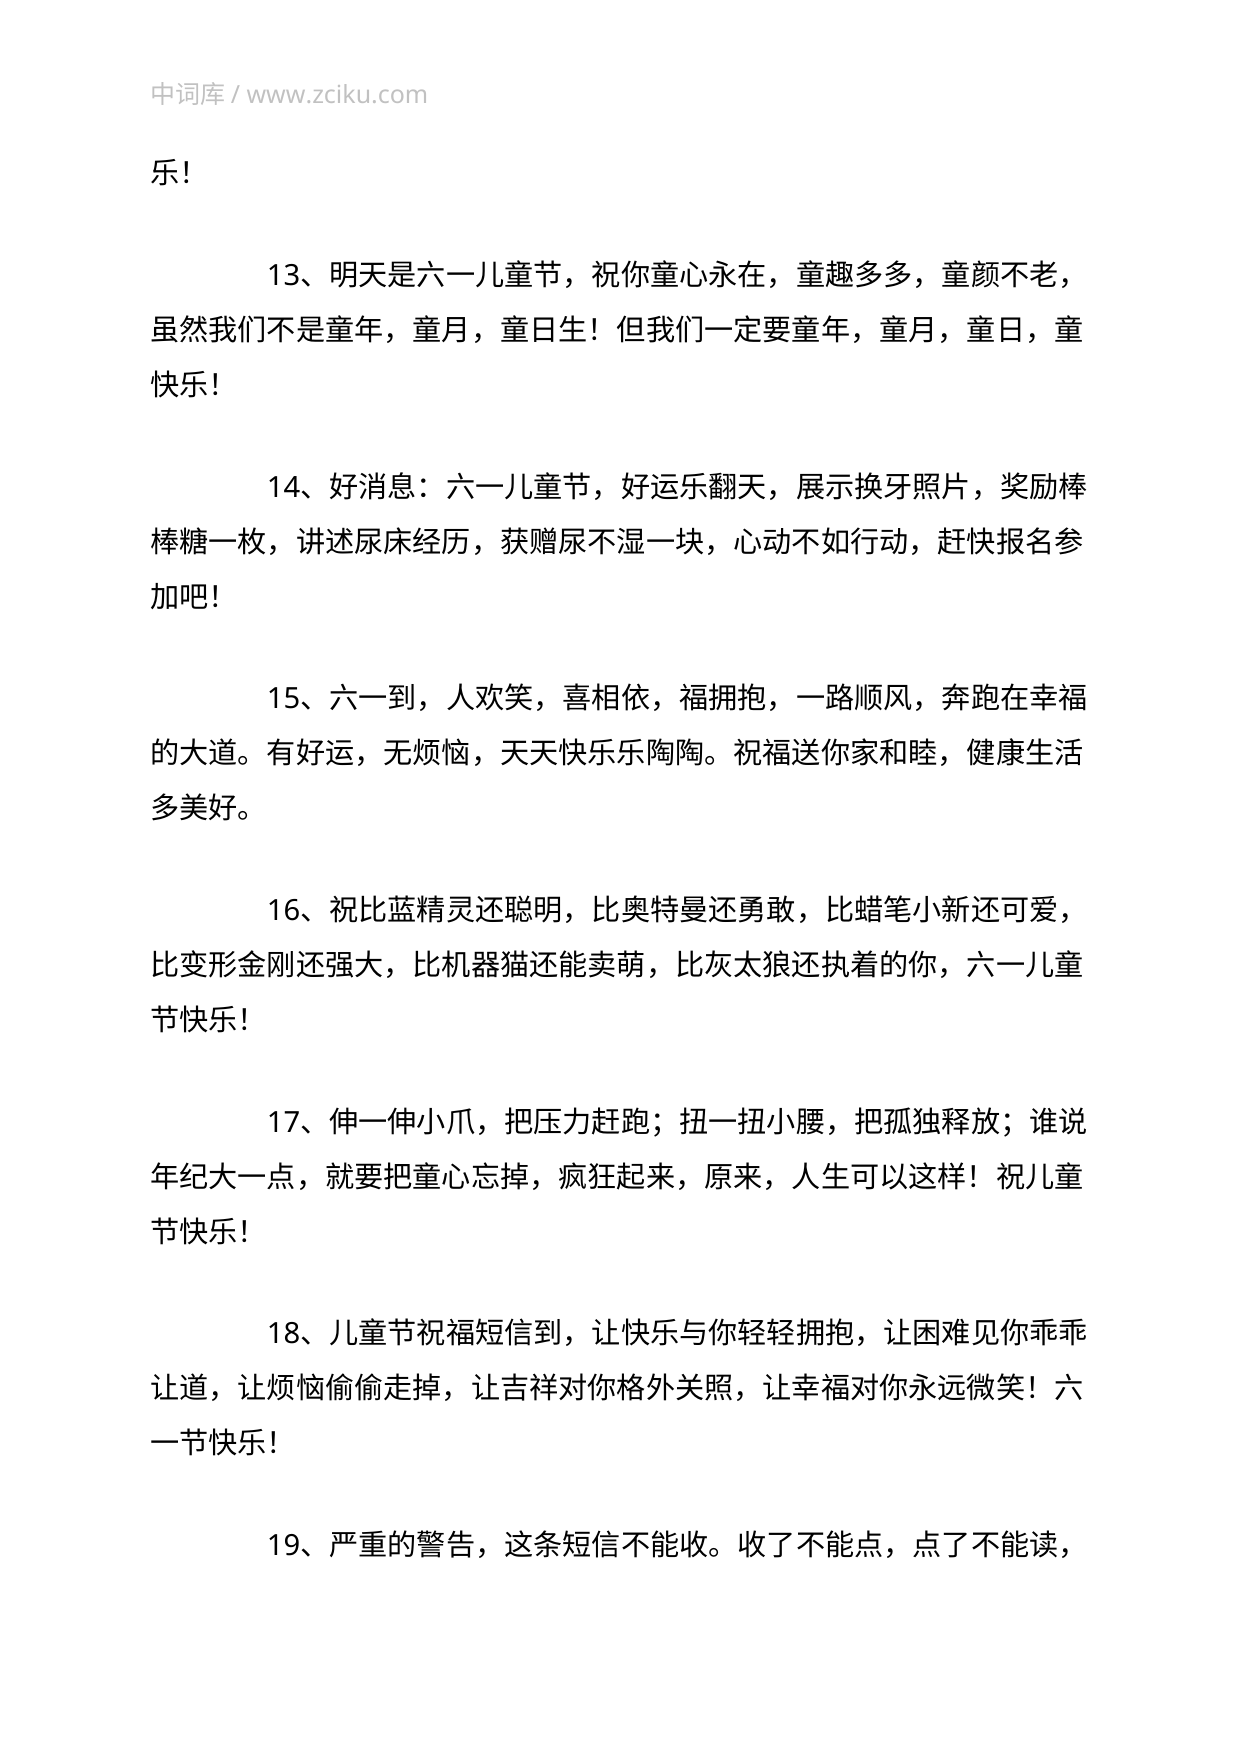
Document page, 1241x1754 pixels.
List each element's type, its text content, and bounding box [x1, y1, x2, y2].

text 13、明天是六一儿童节，祝你童心永在，童趣多多，童颜不老，虽然我们不是童年，童月，童日生！但我们一定要童年，童月，童日，童快乐！ [150, 252, 1090, 404]
text 16、祝比蓝精灵还聪明，比奥特曼还勇敢，比蜡笔小新还可爱，比变形金刚还强大，比机器猫还能卖萌，比灰太狼还执着的你，六一儿童节快乐！ [150, 887, 1090, 1039]
text 17、伸一伸小爪，把压力赶跑；扭一扭小腰，把孤独释放；谁说年纪大一点，就要把童心忘掉，疯狂起来，原来，人生可以这样！祝儿童节快乐！ [150, 1098, 1090, 1251]
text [150, 150, 1090, 192]
text 14、好消息：六一儿童节，好运乐翻天，展示换牙照片，奖励棒棒糖一枚，讲述尿床经历，获赠尿不湿一块，心动不如行动，赶快报名参加吧！ [150, 463, 1090, 616]
text 18、儿童节祝福短信到，让快乐与你轻轻拥抱，让困难见你乖乖让道，让烦恼偷偷走掉，让吉祥对你格外关照，让幸福对你永远微笑！六一节快乐！ [150, 1310, 1090, 1462]
text 15、六一到，人欢笑，喜相依，福拥抱，一路顺风，奔跑在幸福的大道。有好运，无烦恼，天天快乐乐陶陶。祝福送你家和睦，健康生活多美好。 [150, 675, 1090, 827]
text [150, 1522, 1090, 1564]
